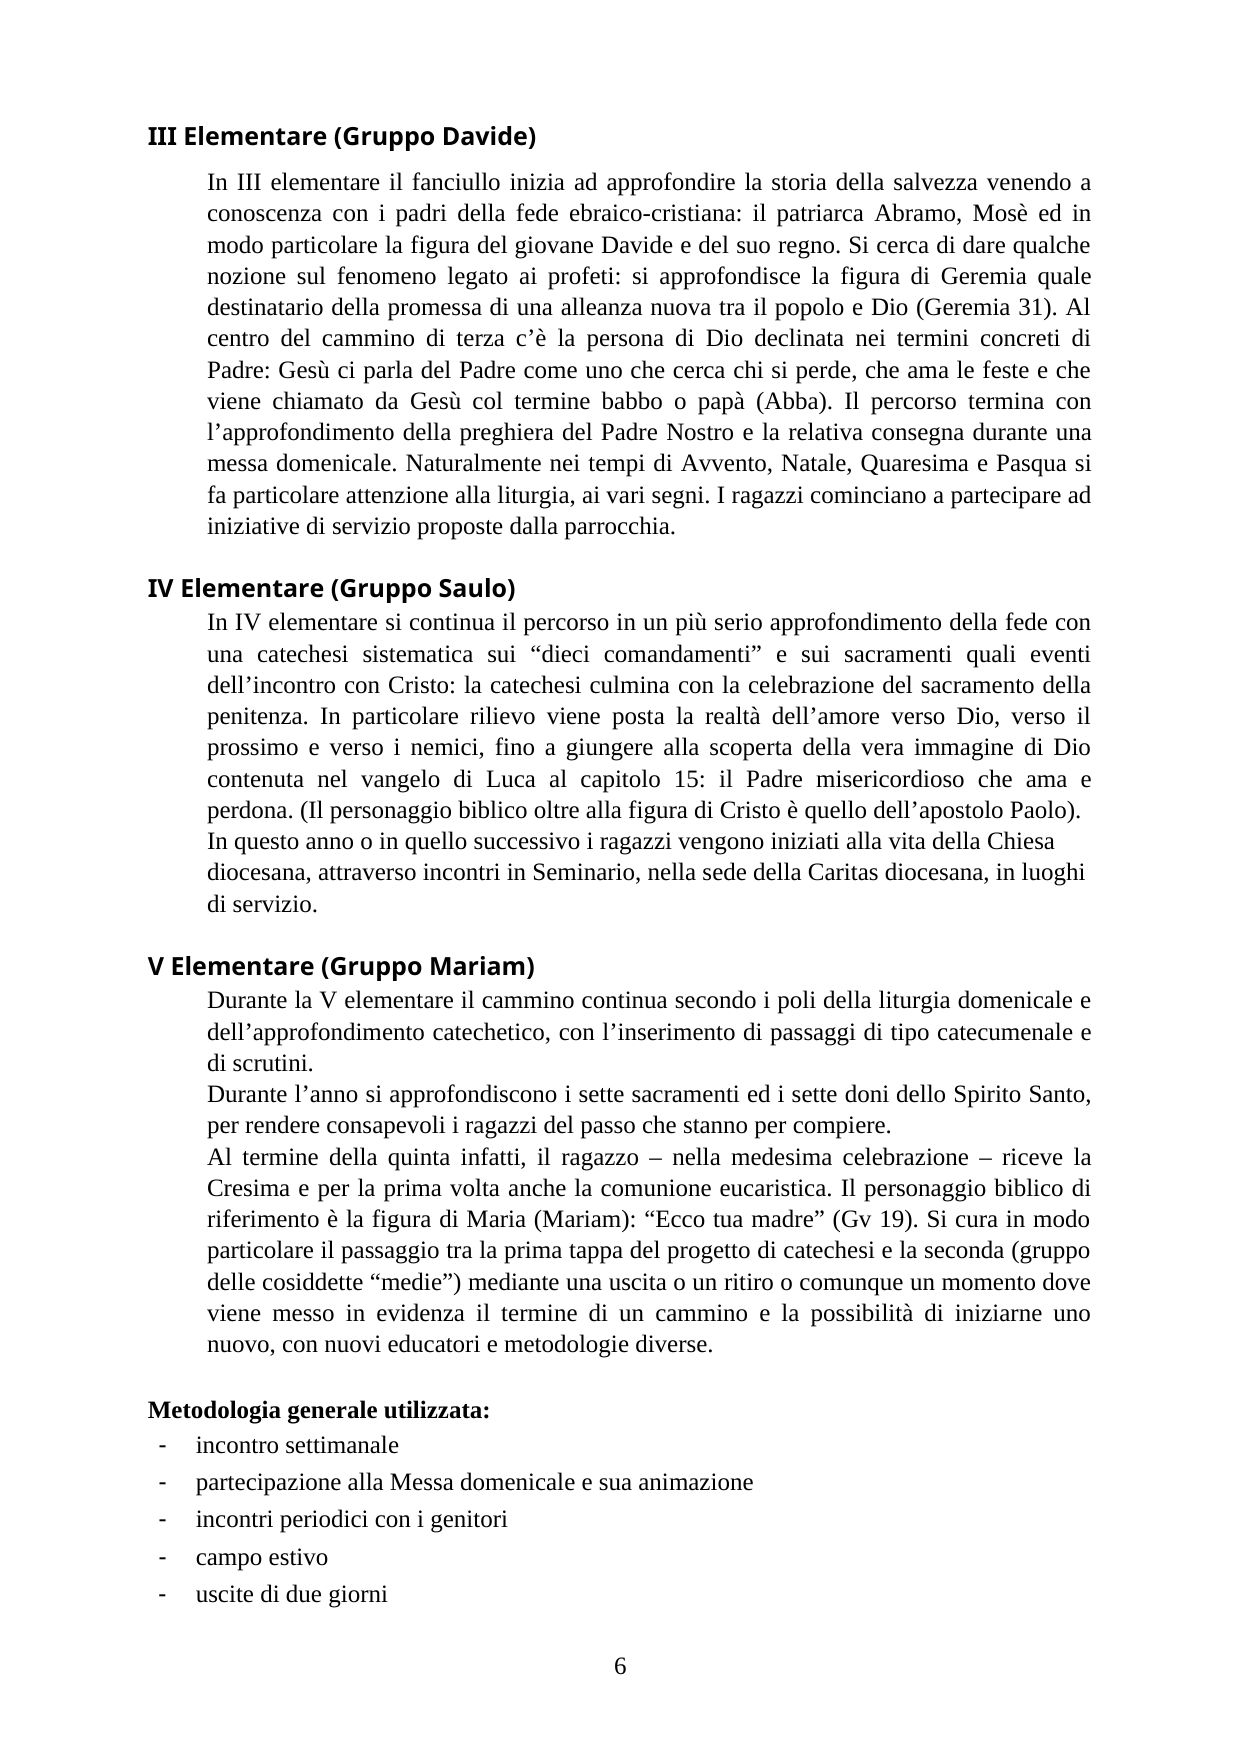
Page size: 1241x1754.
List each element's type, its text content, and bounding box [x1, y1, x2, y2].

text Metodologia generale utilizzata: [148, 1392, 1092, 1423]
text In questo anno o in quello successivo i ragazzi vengono iniziati alla vita della Chiesa diocesana, attraverso incontri in Seminario, nella sede della Caritas diocesana, in luoghi di servizio. [207, 824, 1092, 917]
text III Elementare (Gruppo Davide) [148, 118, 1092, 152]
list incontro settimanale [158, 1427, 1092, 1461]
list uscite di due giorni [158, 1575, 1092, 1609]
text Durante l’anno si approfondiscono i sette sacramenti ed i sette doni dello Spirito Santo, per rendere consapevoli i ragazzi del passo che stanno per compiere. [207, 1077, 1092, 1139]
text V Elementare (Gruppo Mariam) [148, 949, 1092, 983]
text In III elementare il fanciullo inizia ad approfondire la storia della salvezza venendo a conoscenza con i padri della fede ebraico-cristiana: il patriarca Abramo, Mosè ed in modo particolare la figura del giovane Davide e del suo regno. Si cerca di dare qualche nozione sul fenomeno legato ai profeti: si approfondisce la figura di Geremia quale destinatario della promessa di una alleanza nuova tra il popolo e Dio (Geremia 31). Al centro del cammino di terza c’è la persona di Dio declinata nei termini concreti di Padre: Gesù ci parla del Padre come uno che cerca chi si perde, che ama le feste e che viene chiamato da Gesù col termine babbo o papà (Abba). Il percorso termina con l’approfondimento della preghiera del Padre Nostro e la relativa consegna durante una messa domenicale. Naturalmente nei tempi di Avvento, Natale, Quaresima e Pasqua si fa particolare attenzione alla liturgia, ai vari segni. I ragazzi cominciano a partecipare ad iniziative di servizio proposte dalla parrocchia. [207, 165, 1092, 540]
text IV Elementare (Gruppo Saulo) [148, 571, 1092, 605]
text Durante elementare il cammino continua secondo i poli della liturgia domenicale e dell’approfondimento catechetico, con l’inserimento di passaggi di tipo catecumenale e di scrutini. [207, 983, 1092, 1077]
text In IV elementare si continua il percorso in un più serio approfondimento della fede con una catechesi sistematica sui “dieci comandamenti” e sui sacramenti quali eventi dell’incontro con Cristo: la catechesi culmina con la celebrazione del sacramento della penitenza. In particolare rilievo viene posta la realtà dell’amore verso Dio, verso il prossimo e verso i nemici, fino a giungere alla scoperta della vera immagine di Dio contenuta nel vangelo di Luca al capitolo 15: il Padre misericordioso che ama e perdona. (Il personaggio biblico oltre alla figura di Cristo è quello dell’apostolo Paolo). [207, 605, 1092, 824]
text Al termine della quinta infatti, il ragazzo – nella medesima celebrazione – riceve la Cresima e per la prima volta anche la comunione eucaristica. Il personaggio biblico di riferimento è la figura di Maria (Mariam): “Ecco tua madre” (Gv 19). Si cura in modo particolare il passaggio tra la prima tappa del progetto di catechesi e la seconda (gruppo delle cosiddette “medie”) mediante una uscita o un ritiro o comunque un momento dove viene messo in evidenza il termine di un cammino e la possibilità di iniziarne uno nuovo, con nuovi educatori e metodologie diverse. [207, 1139, 1092, 1358]
list partecipazione alla Messa domenicale e sua animazione [158, 1464, 1092, 1498]
list incontri periodici con i genitori [158, 1501, 1092, 1535]
list campo estivo [158, 1538, 1092, 1572]
